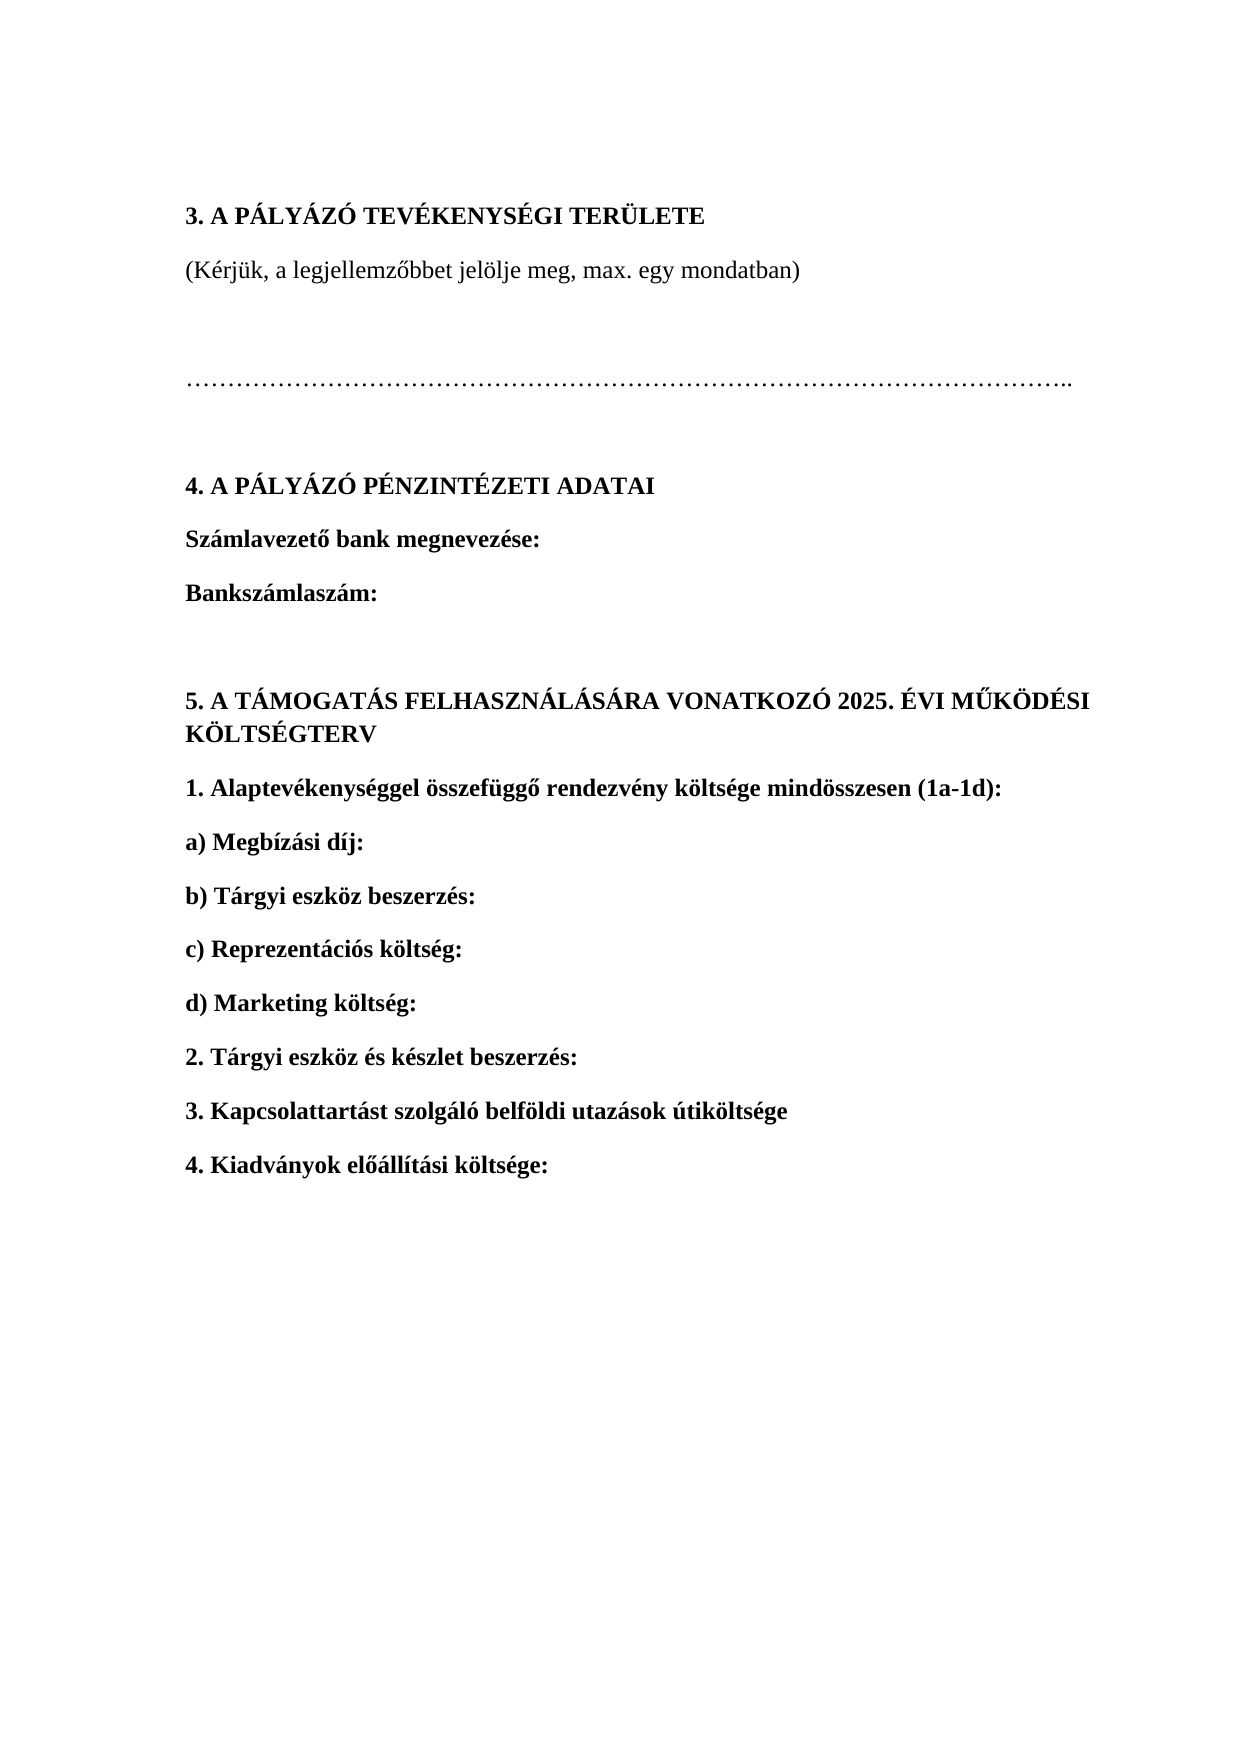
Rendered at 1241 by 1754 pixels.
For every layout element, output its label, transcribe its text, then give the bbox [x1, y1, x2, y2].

text 1. Alaptevékenységgel összefüggő rendezvény költsége mindösszesen (1a-1d): [185, 773, 1093, 802]
text a) Megbízási díj: [185, 827, 1093, 856]
text Bankszámlaszám: [185, 578, 1093, 607]
text d) Marketing költség: [185, 988, 1093, 1017]
text …………………………………………………………………………………………….. [185, 363, 1093, 392]
text (Kérjük, a legjellemzőbbet jelölje meg, max. egy mondatban) [185, 255, 1093, 284]
text 3. Kapcsolattartást szolgáló belföldi utazások útiköltsége [185, 1096, 1107, 1125]
text TÁMOGATÁS FELHASZNÁLÁSÁRA VONATKOZÓ 2025. ÉVI MŰKÖDÉSI KÖLTSÉGTERV [185, 686, 1093, 748]
text 2. Tárgyi eszköz és készlet beszerzés: [185, 1042, 1093, 1071]
text PÁLYÁZÓ TEVÉKENYSÉGI TERÜLETE [185, 201, 1093, 230]
text b) Tárgyi eszköz beszerzés: [185, 881, 1093, 909]
text c) Reprezentációs költség: [185, 934, 1093, 963]
text 4. Kiadványok előállítási költsége: [185, 1150, 1093, 1179]
text Számlavezető bank megnevezése: [185, 524, 1093, 553]
text PÁLYÁZÓ PÉNZINTÉZETI ADATAI [185, 471, 1093, 499]
